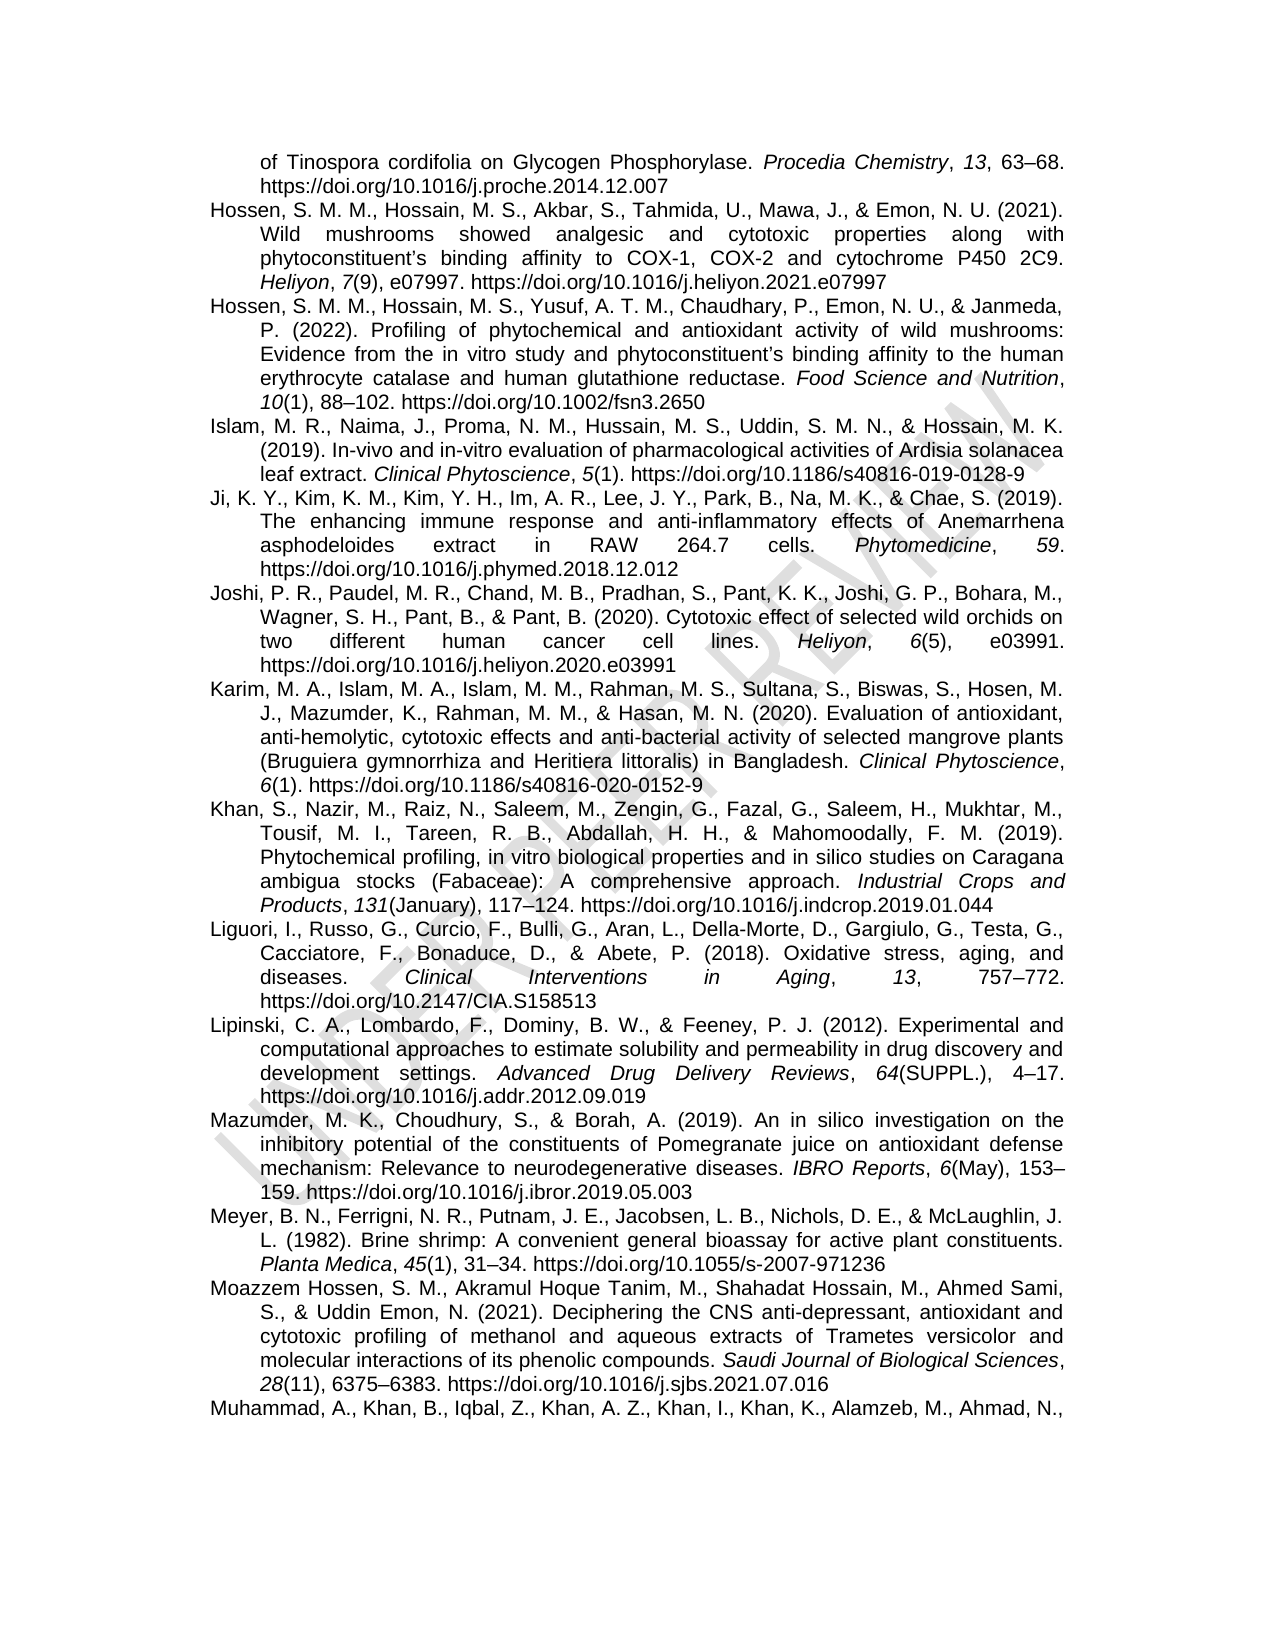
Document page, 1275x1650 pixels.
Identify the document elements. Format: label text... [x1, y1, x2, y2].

text Ji, K. Y., Kim, K. M., Kim, Y. H., Im, A. R., Lee, J. Y., Park, B., Na, M. K., & Chae, S. (2019). The enhancing immune response and anti-inflammatory effects of Anemarrhena asphodeloides extract in RAW 264.7 cells. Phytomedicine, 59. https://doi.org/10.1016/j.phymed.2018.12.012 [210, 485, 1065, 581]
text Mazumder, M. K., Choudhury, S., & Borah, A. (2019). An in silico investigation on the inhibitory potential of the constituents of Pomegranate juice on antioxidant defense mechanism: Relevance to neurodegenerative diseases. IBRO Reports, 6(May), 153–159. https://doi.org/10.1016/j.ibror.2019.05.003 [210, 1108, 1065, 1204]
text Liguori, I., Russo, G., Curcio, F., Bulli, G., Aran, L., Della-Morte, D., Gargiulo, G., Testa, G., Cacciatore, F., Bonaduce, D., & Abete, P. (2018). Oxidative stress, aging, and diseases. Clinical Interventions in Aging, 13, 757–772. https://doi.org/10.2147/CIA.S158513 [210, 917, 1065, 1012]
text Islam, M. R., Naima, J., Proma, N. M., Hussain, M. S., Uddin, S. M. N., & Hossain, M. K. (2019). In-vivo and in-vitro evaluation of pharmacological activities of Ardisia solanacea leaf extract. Clinical Phytoscience, 5(1). https://doi.org/10.1186/s40816-019-0128-9 [210, 413, 1065, 485]
text Hossen, S. M. M., Hossain, M. S., Akbar, S., Tahmida, U., Mawa, J., & Emon, N. U. (2021). Wild mushrooms showed analgesic and cytotoxic properties along with phytoconstituent’s binding affinity to COX-1, COX-2 and cytochrome P450 2C9. Heliyon, 7(9), e07997. https://doi.org/10.1016/j.heliyon.2021.e07997 [210, 198, 1065, 294]
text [210, 1396, 1065, 1420]
text Moazzem Hossen, S. M., Akramul Hoque Tanim, M., Shahadat Hossain, M., Ahmed Sami, S., & Uddin Emon, N. (2021). Deciphering the CNS anti-depressant, antioxidant and cytotoxic profiling of methanol and aqueous extracts of Trametes versicolor and molecular interactions of its phenolic compounds. Saudi Journal of Biological Sciences, 28(11), 6375–6383. https://doi.org/10.1016/j.sjbs.2021.07.016 [210, 1276, 1065, 1396]
text Meyer, B. N., Ferrigni, N. R., Putnam, J. E., Jacobsen, L. B., Nichols, D. E., & McLaughlin, J. L. (1982). Brine shrimp: A convenient general bioassay for active plant constituents. Planta Medica, 45(1), 31–34. https://doi.org/10.1055/s-2007-971236 [210, 1204, 1065, 1276]
text Lipinski, C. A., Lombardo, F., Dominy, B. W., & Feeney, P. J. (2012). Experimental and computational approaches to estimate solubility and permeability in drug discovery and development settings. Advanced Drug Delivery Reviews, 64(SUPPL.), 4–17. https://doi.org/10.1016/j.addr.2012.09.019 [210, 1012, 1065, 1108]
text Joshi, P. R., Paudel, M. R., Chand, M. B., Pradhan, S., Pant, K. K., Joshi, G. P., Bohara, M., Wagner, S. H., Pant, B., & Pant, B. (2020). Cytotoxic effect of selected wild orchids on two different human cancer cell lines. Heliyon, 6(5), e03991. https://doi.org/10.1016/j.heliyon.2020.e03991 [210, 581, 1065, 677]
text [210, 150, 1065, 198]
text Hossen, S. M. M., Hossain, M. S., Yusuf, A. T. M., Chaudhary, P., Emon, N. U., & Janmeda, P. (2022). Profiling of phytochemical and antioxidant activity of wild mushrooms: Evidence from the in vitro study and phytoconstituent’s binding affinity to the human erythrocyte catalase and human glutathione reductase. Food Science and Nutrition, 10(1), 88–102. https://doi.org/10.1002/fsn3.2650 [210, 294, 1065, 413]
text Khan, S., Nazir, M., Raiz, N., Saleem, M., Zengin, G., Fazal, G., Saleem, H., Mukhtar, M., Tousif, M. I., Tareen, R. B., Abdallah, H. H., & Mahomoodally, F. M. (2019). Phytochemical profiling, in vitro biological properties and in silico studies on Caragana ambigua stocks (Fabaceae): A comprehensive approach. Industrial Crops and Products, 131(January), 117–124. https://doi.org/10.1016/j.indcrop.2019.01.044 [210, 797, 1065, 917]
text Karim, M. A., Islam, M. A., Islam, M. M., Rahman, M. S., Sultana, S., Biswas, S., Hosen, M. J., Mazumder, K., Rahman, M. M., & Hasan, M. N. (2020). Evaluation of antioxidant, anti-hemolytic, cytotoxic effects and anti-bacterial activity of selected mangrove plants (Bruguiera gymnorrhiza and Heritiera littoralis) in Bangladesh. Clinical Phytoscience, 6(1). https://doi.org/10.1186/s40816-020-0152-9 [210, 677, 1065, 797]
